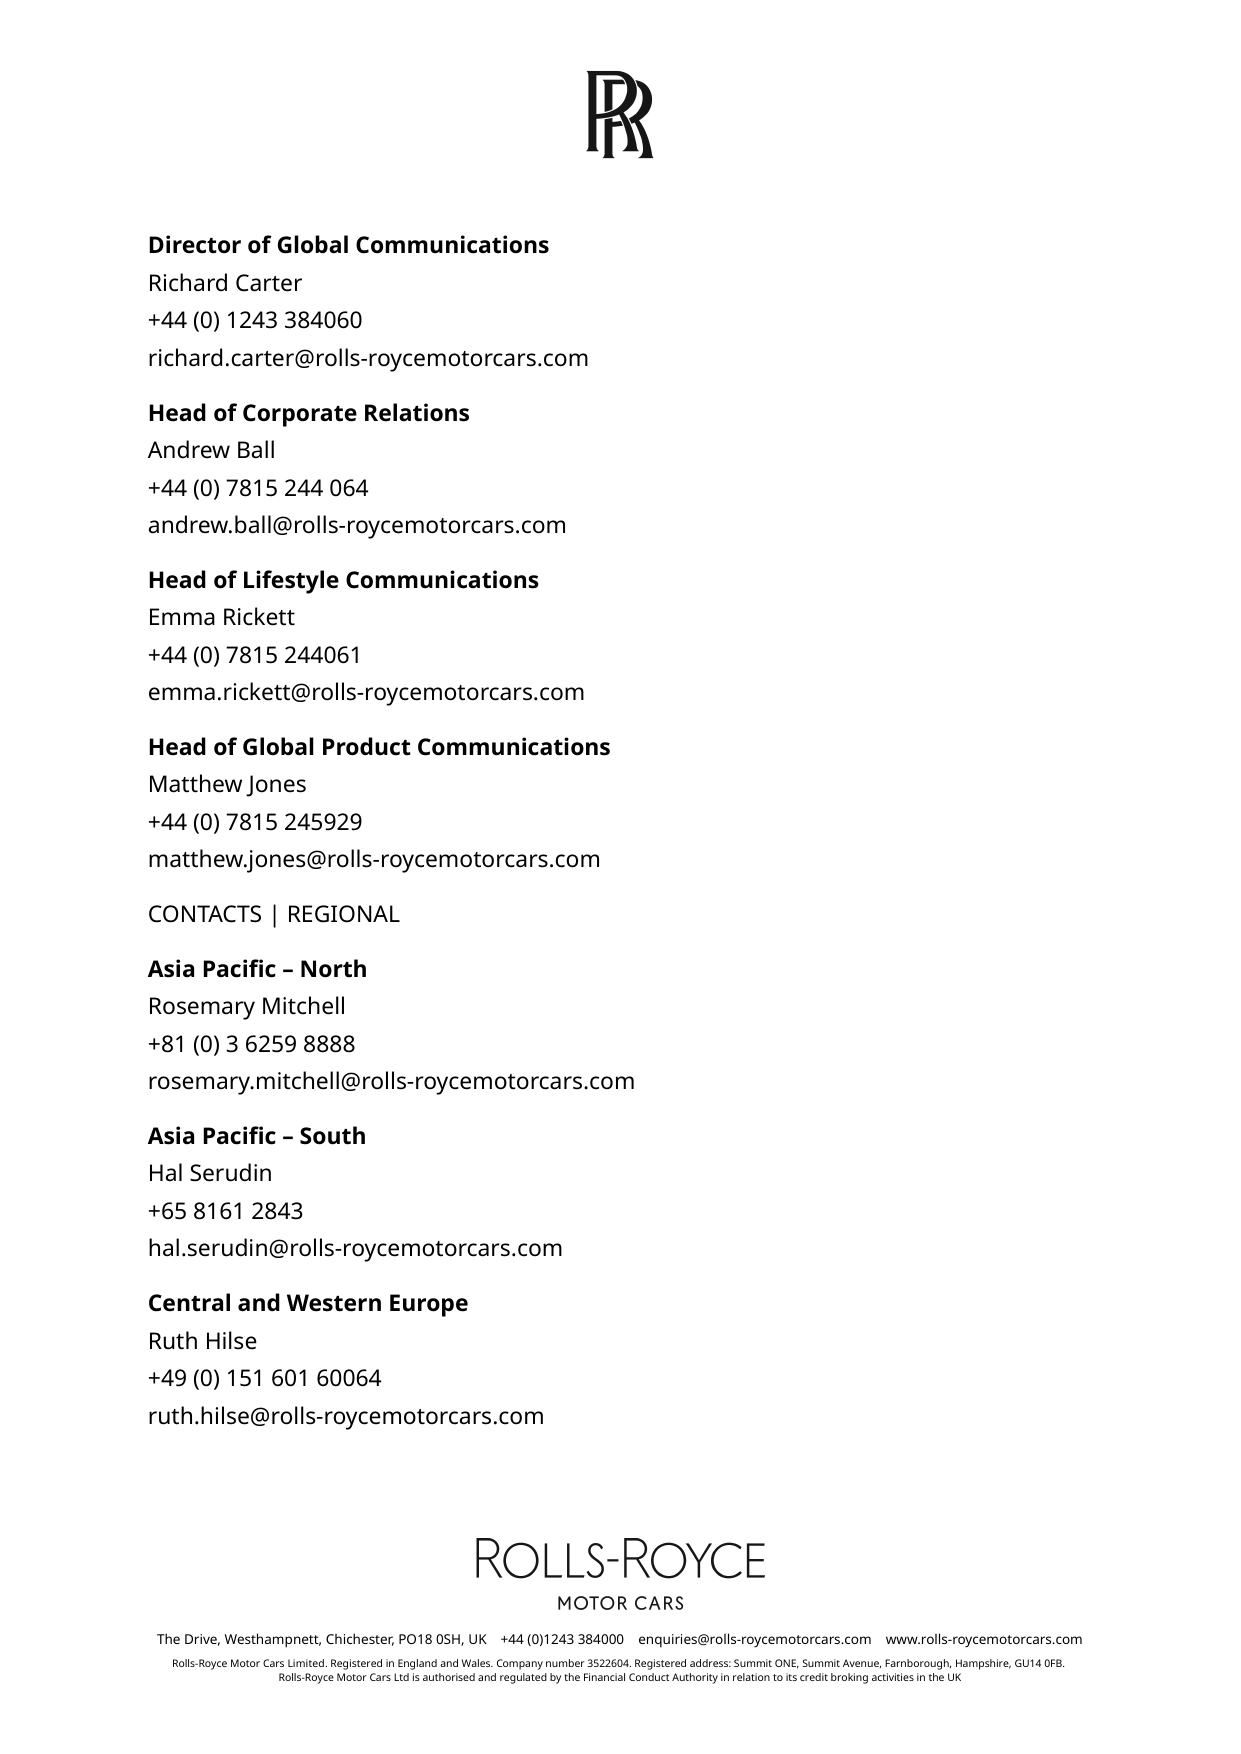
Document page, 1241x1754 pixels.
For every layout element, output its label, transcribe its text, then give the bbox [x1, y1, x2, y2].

text Central and Western Europe Ruth Hilse +49 (0) 151 601 60064 ruth.hilse@rolls-roycemotorcars.com [148, 1282, 1092, 1432]
text Director of Global Communications Richard Carter +44 (0) 1243 384060 richard.carter@rolls-roycemotorcars.com [148, 224, 1092, 374]
picture [586, 70, 654, 159]
text Head of Corporate Relations Andrew Ball +44 (0) 7815 244 064 andrew.ball@rolls-roycemotorcars.com [148, 391, 1092, 541]
text Asia Pacific – North Rosemary Mitchell +81 (0) 3 6259 8888 rosemary.mitchell@rolls-roycemotorcars.com [148, 947, 1092, 1097]
picture [475, 1538, 766, 1611]
text Head of Global Product Communications Matthew Jones +44 (0) 7815 245929 matthew.jones@rolls-roycemotorcars.com [148, 725, 1092, 875]
text Head of Lifestyle Communications Emma Rickett +44 (0) 7815 244061 emma.rickett@rolls-roycemotorcars.com [148, 558, 1092, 708]
text CONTACTS | REGIONAL [148, 892, 1092, 930]
text Asia Pacific – South Hal Serudin +65 8161 2843 hal.serudin@rolls-roycemotorcars.com [148, 1114, 1092, 1264]
